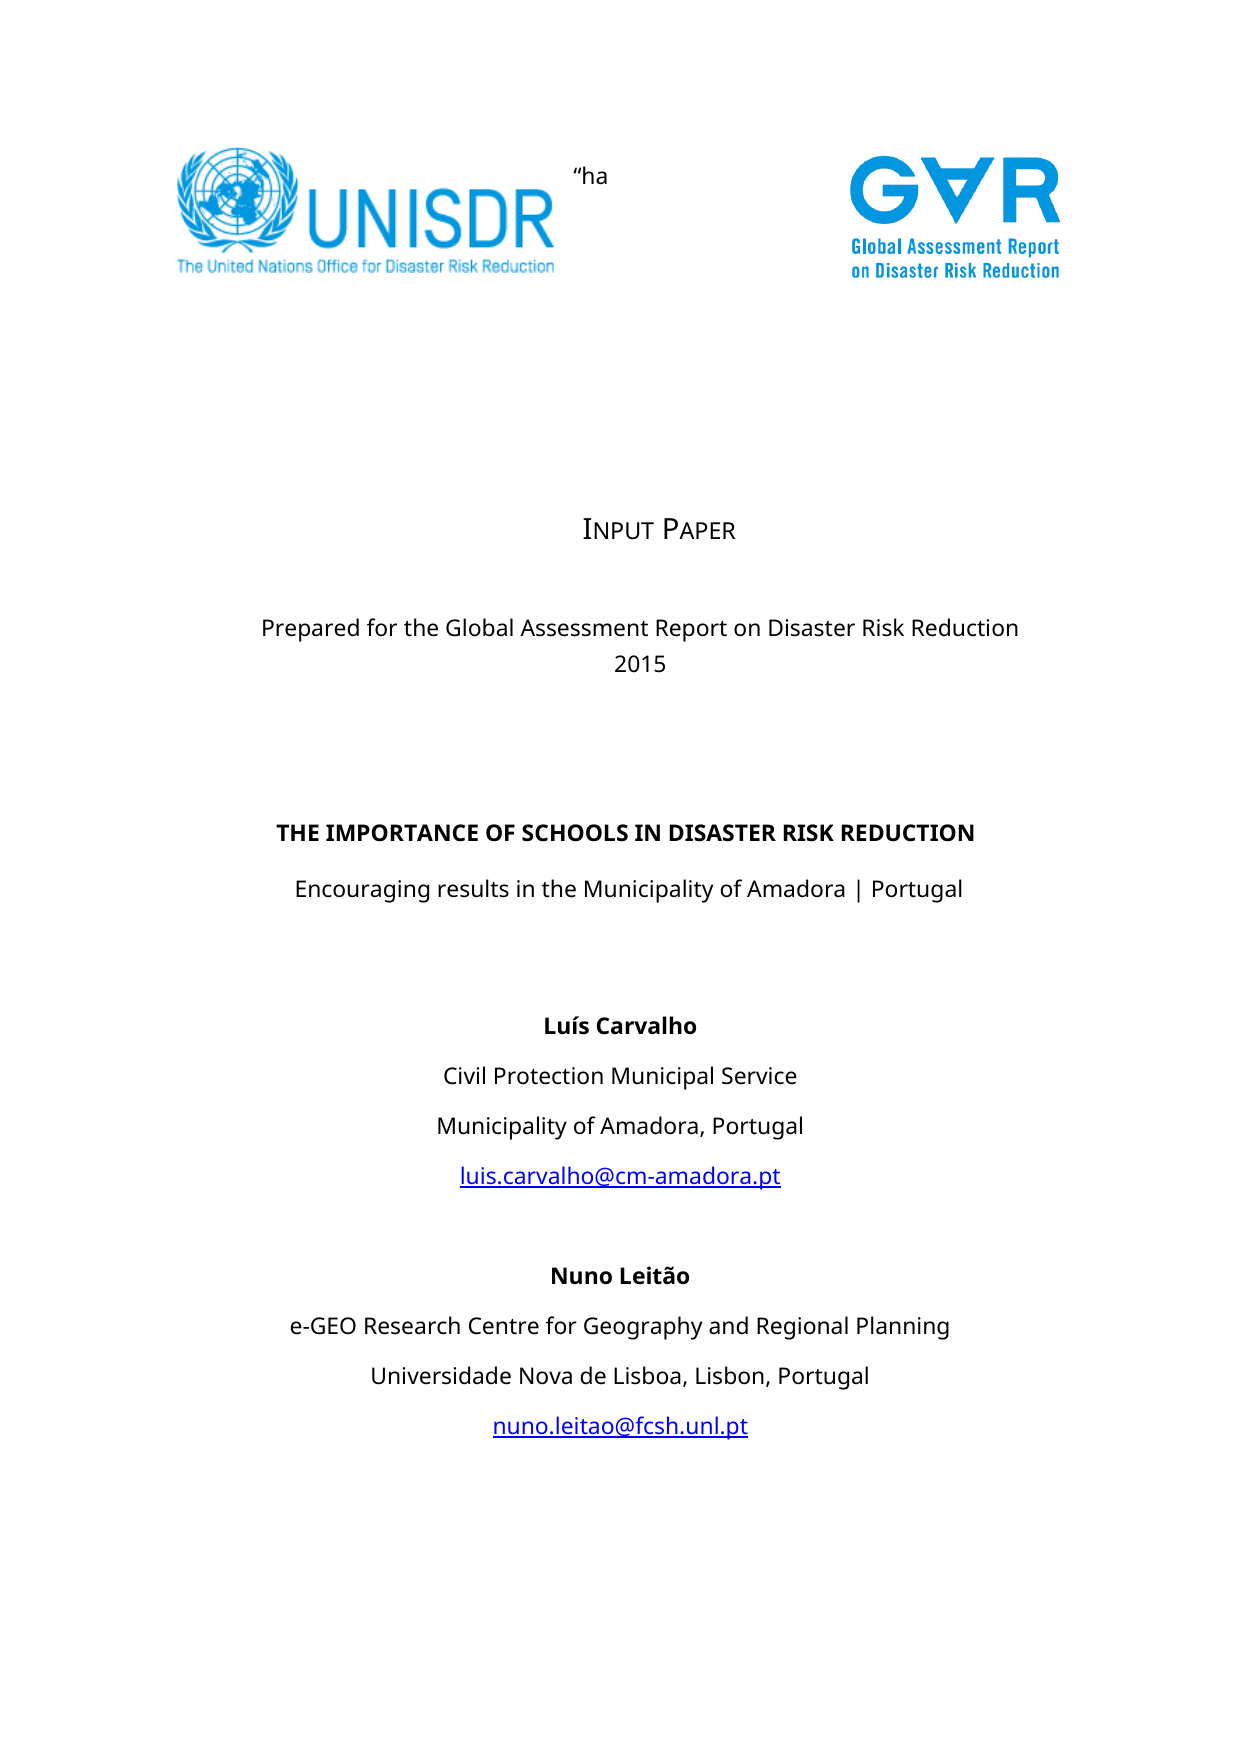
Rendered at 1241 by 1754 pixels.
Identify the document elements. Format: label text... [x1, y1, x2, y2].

text Municipality of Amadora, Portugal [177, 1110, 1063, 1141]
text e-GEO Research Centre for Geography and Regional Planning [177, 1310, 1063, 1341]
text Civil Protection Municipal Service [177, 1060, 1063, 1091]
text luis.carvalho@cm-amadora.pt [177, 1160, 1063, 1191]
picture [846, 147, 1063, 294]
text “ha [555, 160, 846, 191]
picture [177, 147, 555, 273]
text nuno.leitao@fcsh.unl.pt [177, 1410, 1063, 1441]
text Luís Carvalho [177, 1010, 1063, 1041]
text Universidade Nova de Lisboa, Lisbon, Portugal [177, 1360, 1063, 1391]
text Nuno Leitão [177, 1260, 1063, 1291]
picture [183, 197, 190, 210]
